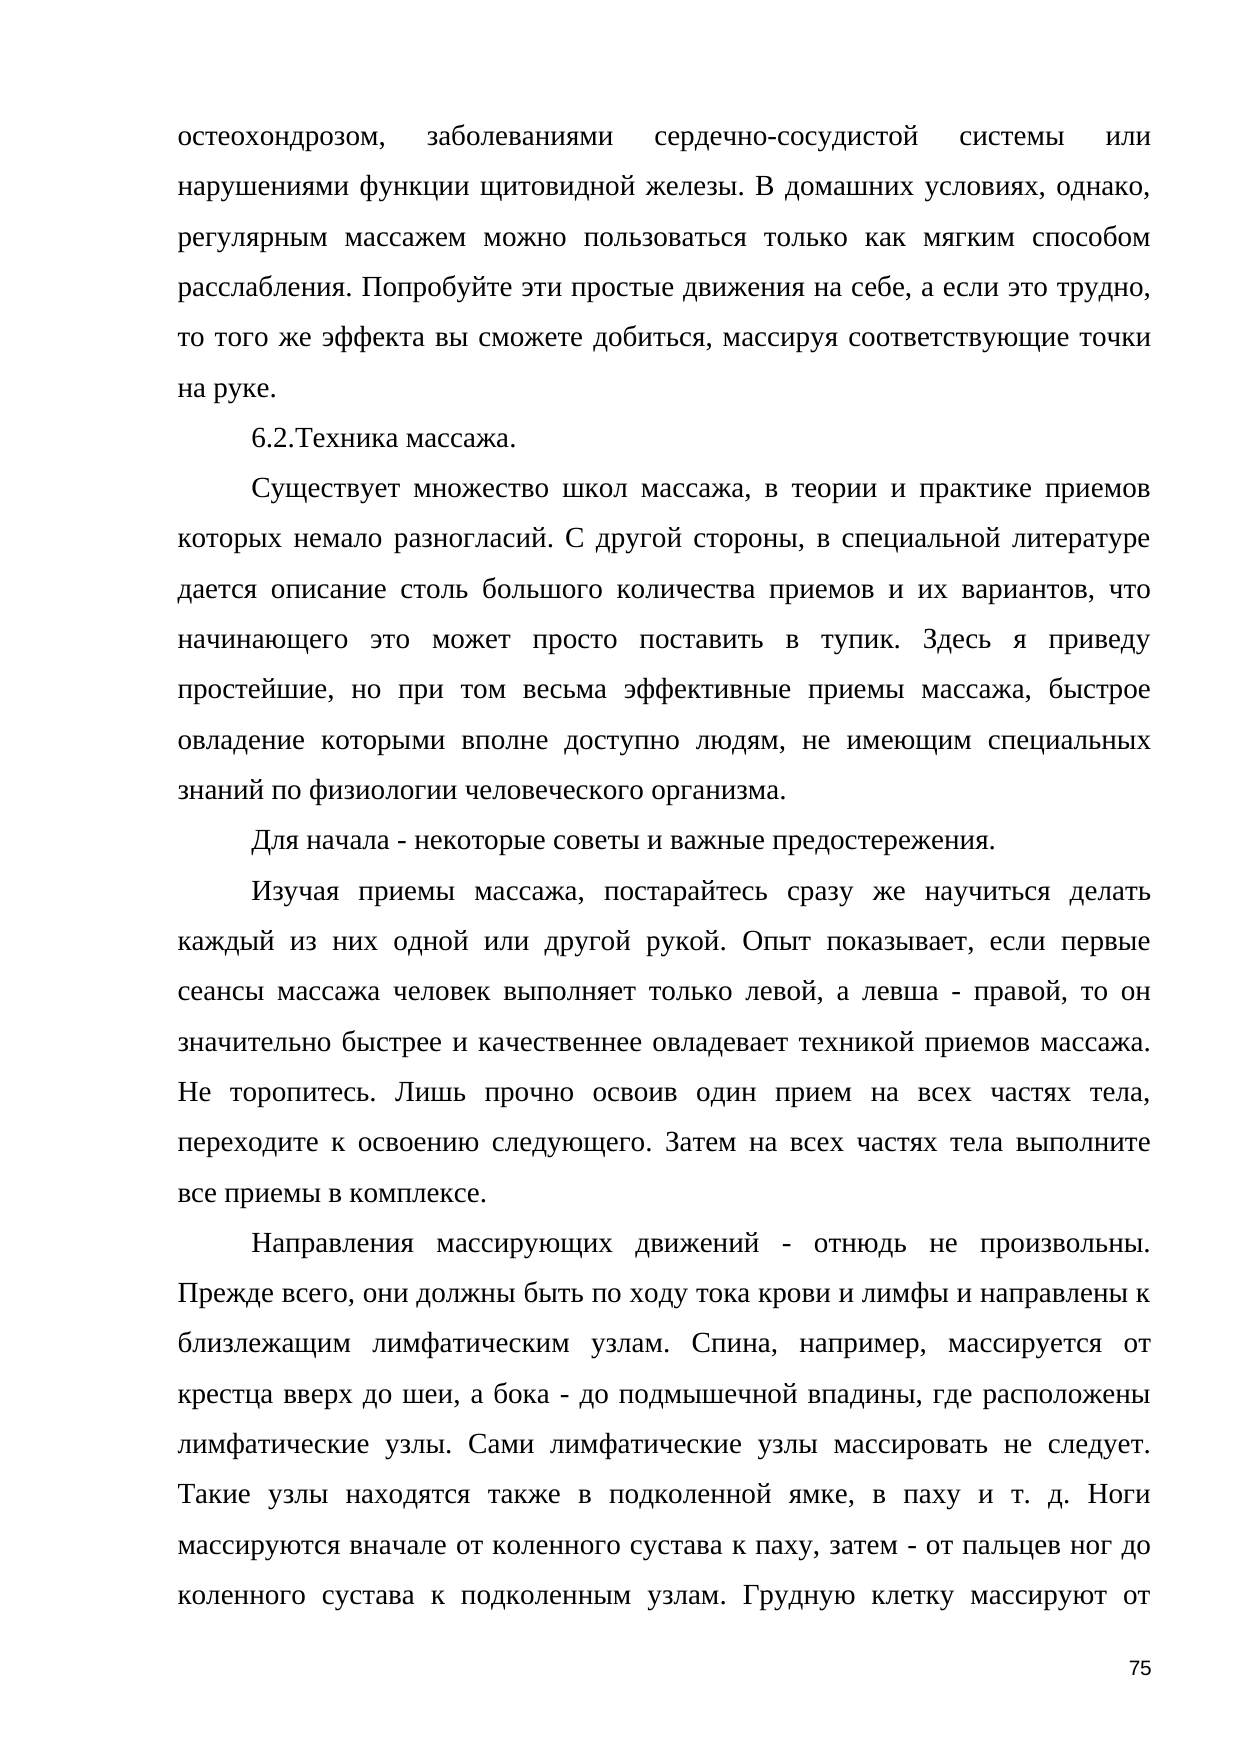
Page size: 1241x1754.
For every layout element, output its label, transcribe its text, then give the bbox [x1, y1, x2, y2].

text Изучая приемы массажа, постарайтесь сразу же научиться делать каждый из них одной или другой рукой. Опыт показывает, если первые сеансы массажа человек выполняет только левой, а левша - правой, то он значительно быстрее и качественнее овладевает техникой приемов массажа. Не торопитесь. Лишь прочно освоив один прием на всех частях тела, переходите к освоению следующего. Затем на всех частях тела выполните все приемы в комплексе. [177, 873, 1152, 1208]
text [177, 1225, 1152, 1611]
text Для начала - некоторые советы и важные предостережения. [177, 822, 1152, 856]
text Существует множество школ массажа, в теории и практике приемов которых немало разногласий. С другой стороны, в специальной литературе дается описание столь большого количества приемов и их вариантов, что начинающего это может просто поставить в тупик. Здесь я приведу простейшие, но при том весьма эффективные приемы массажа, быстрое овладение которыми вполне доступно людям, не имеющим специальных знаний по физиологии человеческого организма. [177, 470, 1152, 806]
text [177, 118, 1152, 403]
text 6.2.Техника массажа. [177, 420, 1152, 453]
